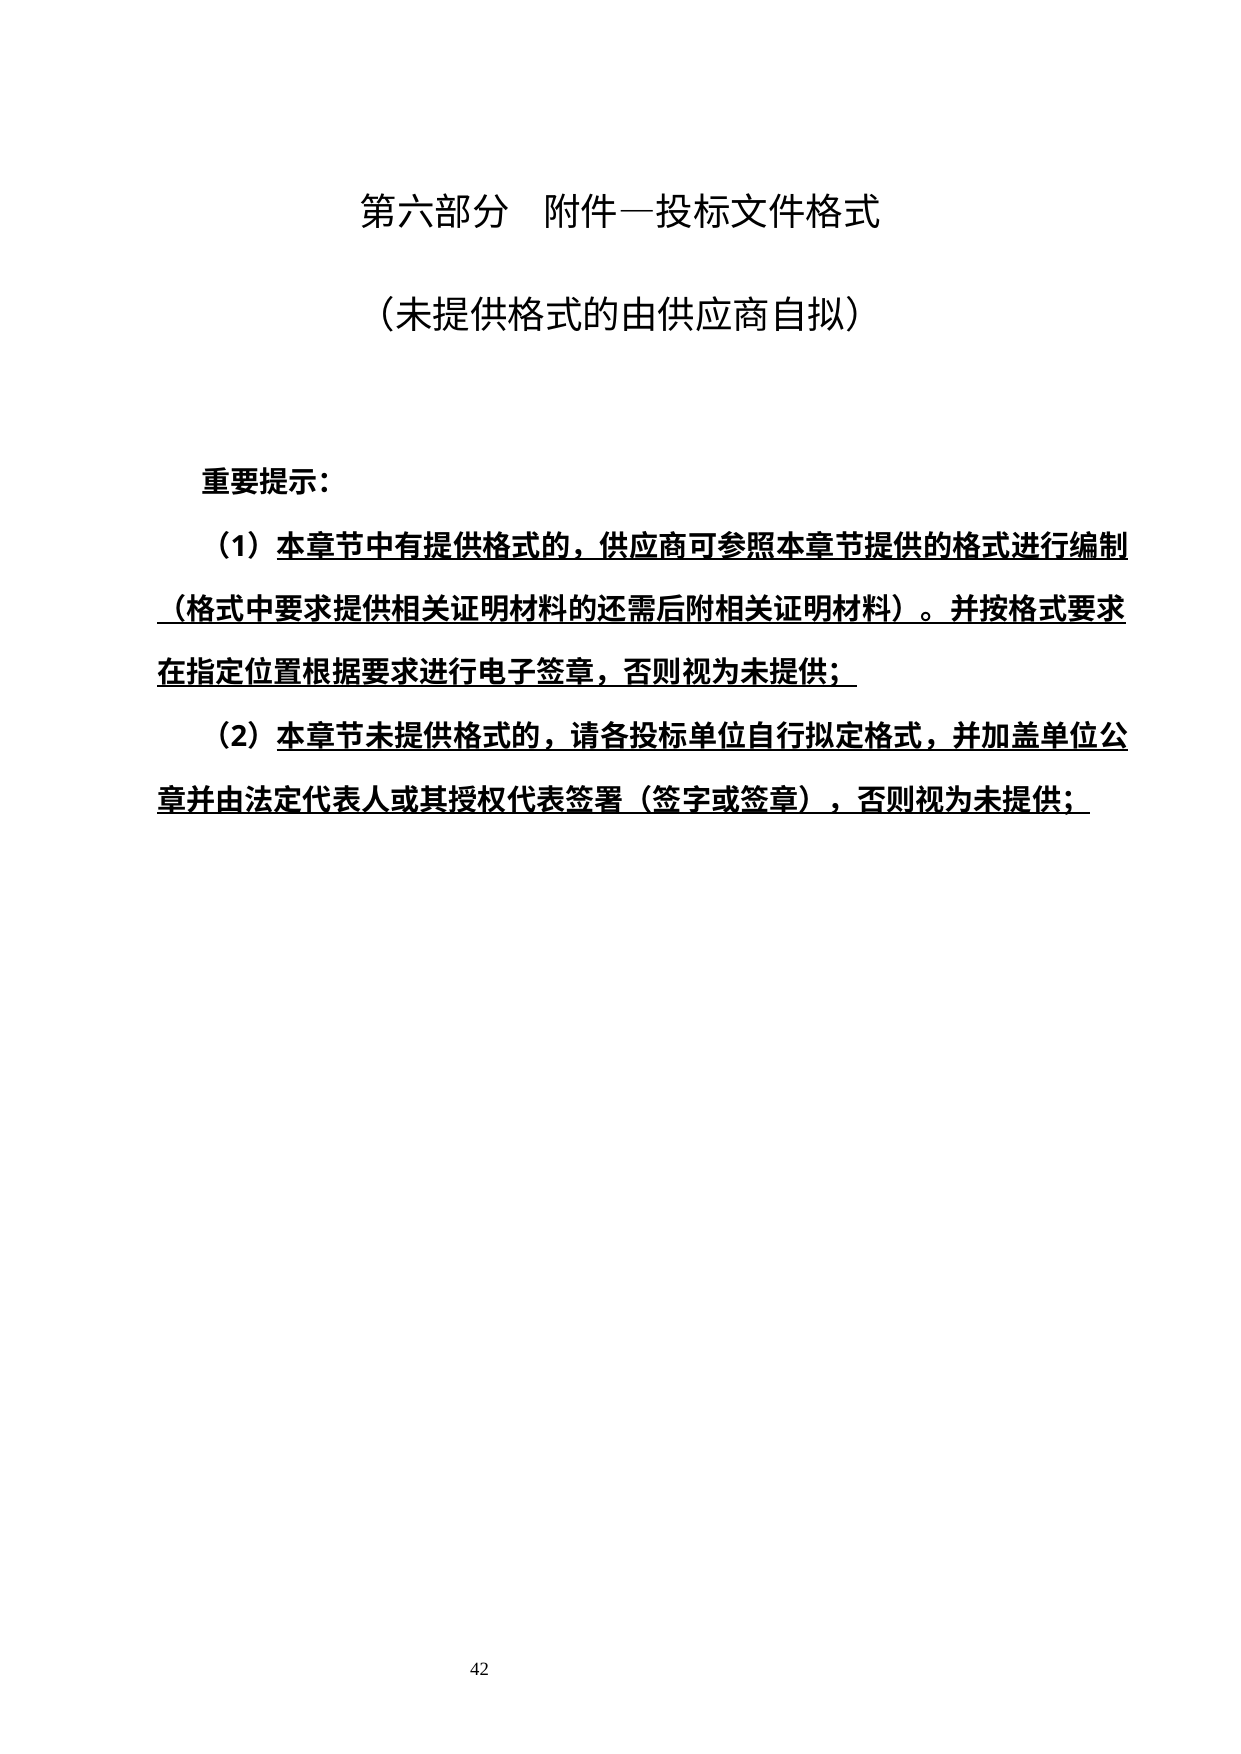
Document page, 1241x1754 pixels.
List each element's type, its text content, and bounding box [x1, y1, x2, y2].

text （未提供格式的由供应商自拟） [112, 285, 1128, 340]
text （2）本章节未提供格式的，请各投标单位自行拟定格式，并加盖单位公章并由法定代表人或其授权代表签署（签字或签章），否则视为未提供； [157, 712, 1129, 818]
text 第六部分 附件—投标文件格式 [112, 192, 1128, 233]
text 重要提示： [157, 459, 1129, 501]
text （1）本章节中有提供格式的，供应商可参照本章节提供的格式进行编制（格式中要求提供相关证明材料的还需后附相关证明材料）。并按格式要求在指定位置根据要求进行电子签章，否则视为未提供； [157, 522, 1129, 691]
